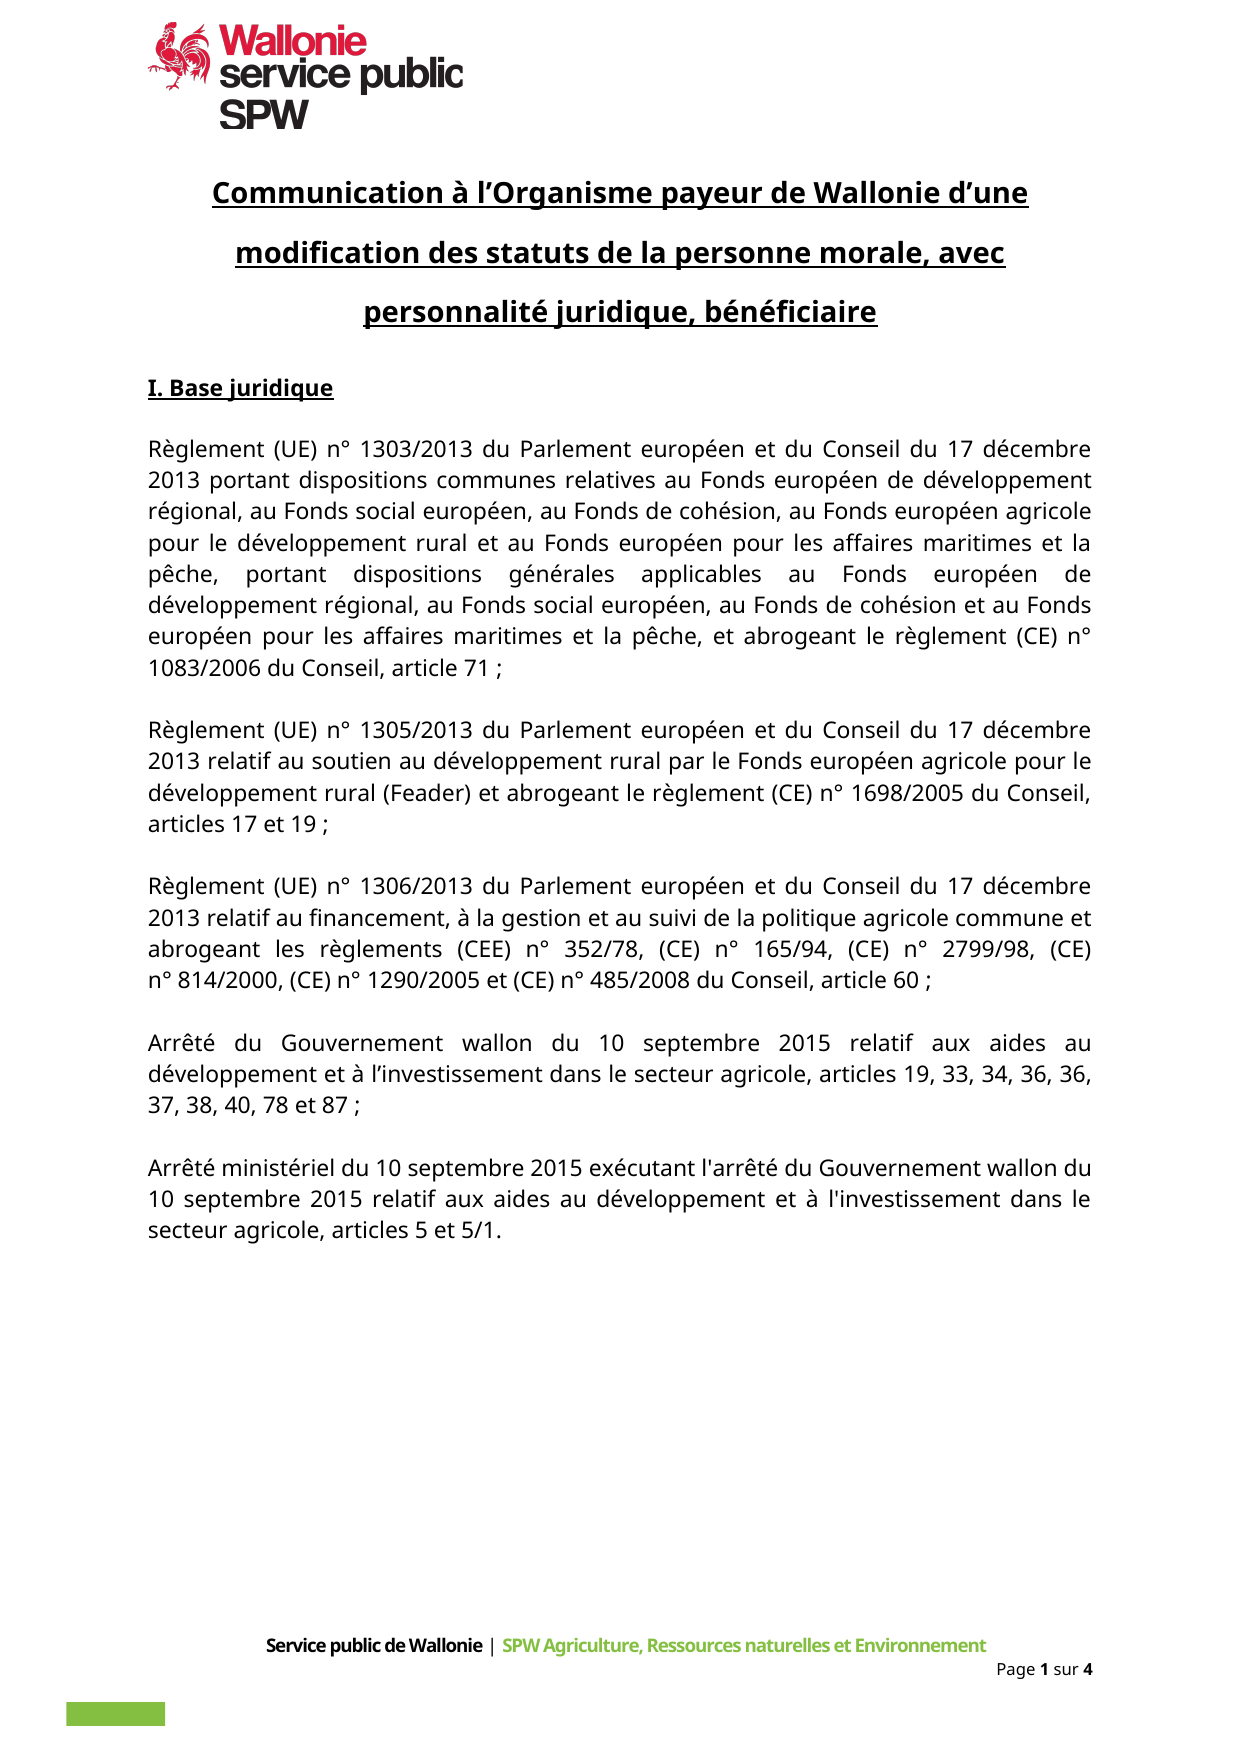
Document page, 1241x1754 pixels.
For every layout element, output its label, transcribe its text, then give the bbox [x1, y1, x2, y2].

text Arrêté ministériel du 10 septembre 2015 exécutant l'arrêté du Gouvernement wallon du 10 septembre 2015 relatif aux aides au développement et à l'investissement dans le secteur agricole, articles 5 et 5/1. [148, 1152, 1093, 1245]
picture [146, 22, 463, 129]
text Règlement (UE) n° 1306/2013 du Parlement européen et du Conseil du 17 décembre 2013 relatif au financement, à la gestion et au suivi de la politique agricole commune et abrogeant les règlements (CEE) n° 352/78, (CE) n° 165/94, (CE) n° 2799/98, (CE) n° 814/2000, (CE) n° 1290/2005 et (CE) n° 485/2008 du Conseil, article 60 ; [148, 870, 1093, 995]
text Arrêté du Gouvernement wallon du 10 septembre 2015 relatif aux aides au développement et à l’investissement dans le secteur agricole, articles 19, 33, 34, 36, 36, 37, 38, 40, 78 et 87 ; [148, 1027, 1093, 1120]
text Règlement (UE) n° 1303/2013 du Parlement européen et du Conseil du 17 décembre 2013 portant dispositions communes relatives au Fonds européen de développement régional, au Fonds social européen, au Fonds de cohésion, au Fonds européen agricole pour le développement rural et au Fonds européen pour les affaires maritimes et la pêche, portant dispositions générales applicables au Fonds européen de développement régional, au Fonds social européen, au Fonds de cohésion et au Fonds européen pour les affaires maritimes et la pêche, et abrogeant le règlement (CE) n° 1083/2006 du Conseil, article 71 ; [148, 433, 1093, 683]
text Règlement (UE) n° 1305/2013 du Parlement européen et du Conseil du 17 décembre 2013 relatif au soutien au développement rural par le Fonds européen agricole pour le développement rural (Feader) et abrogeant le règlement (CE) n° 1698/2005 du Conseil, articles 17 et 19 ; [148, 714, 1093, 839]
subtitle I. Base juridique [148, 372, 1093, 403]
subtitle Communication à l’Organisme payeur de Wallonie d’une modification des statuts de la personne morale, avec personnalité juridique, bénéficiaire [148, 173, 1093, 331]
